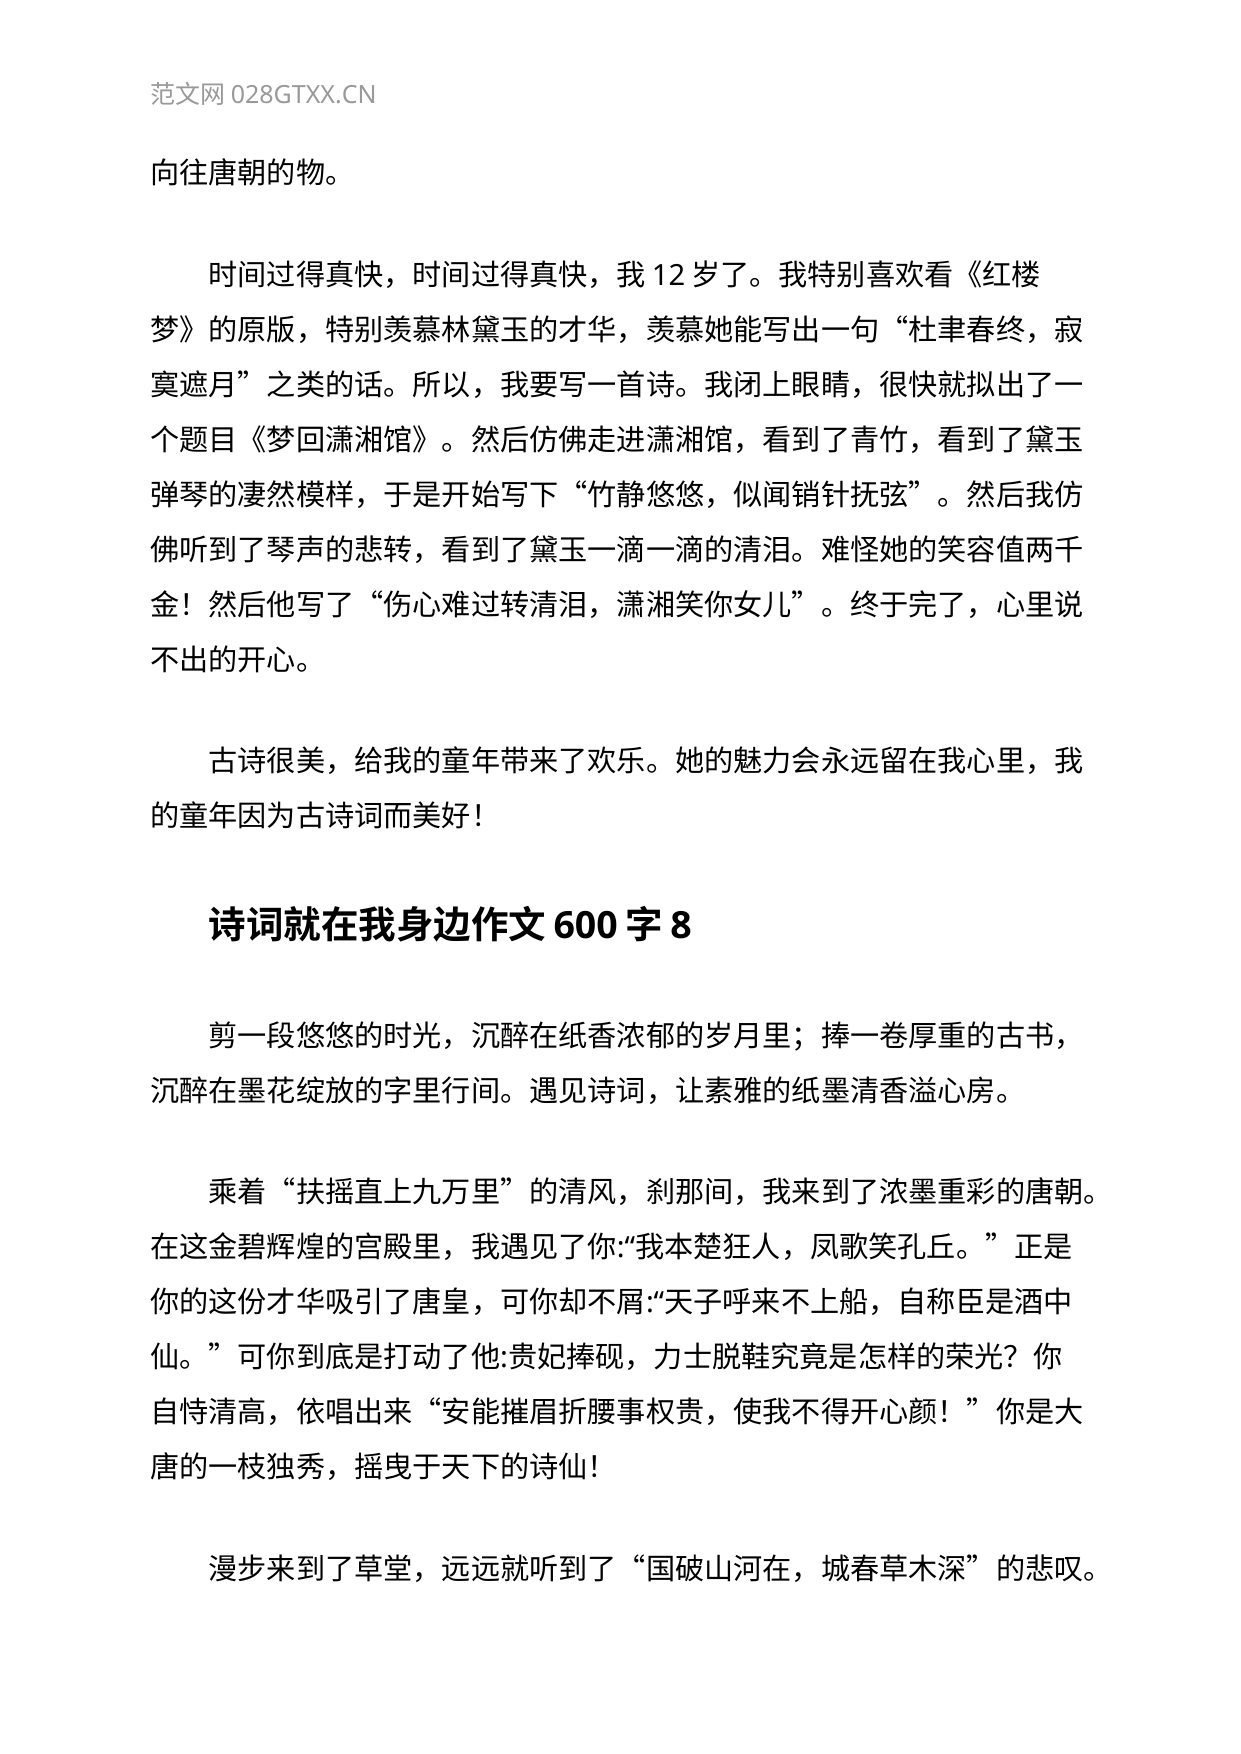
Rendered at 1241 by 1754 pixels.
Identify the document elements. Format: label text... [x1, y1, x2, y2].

text 乘着“扶摇直上九万里”的清风，刹那间，我来到了浓墨重彩的唐朝。在这金碧辉煌的宫殿里，我遇见了你:“我本楚狂人，凤歌笑孔丘。”正是你的这份才华吸引了唐皇，可你却不屑:“天子呼来不上船，自称臣是酒中仙。”可你到底是打动了他:贵妃捧砚，力士脱鞋究竟是怎样的荣光？你自恃清高，依唱出来“安能摧眉折腰事权贵，使我不得开心颜！”你是大唐的一枝独秀，摇曳于天下的诗仙！ [150, 1169, 1090, 1486]
text 诗词就在我身边作文600字8 [150, 894, 1090, 949]
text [150, 150, 1090, 192]
text 古诗很美，给我的童年带来了欢乐。她的魅力会永远留在我心里，我的童年因为古诗词而美好！ [150, 738, 1090, 835]
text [150, 1545, 1090, 1588]
text 时间过得真快，时间过得真快，我12岁了。我特别喜欢看《红楼梦》的原版，特别羡慕林黛玉的才华，羡慕她能写出一句“杜聿春终，寂寞遮月”之类的话。所以，我要写一首诗。我闭上眼睛，很快就拟出了一个题目《梦回潇湘馆》。然后仿佛走进潇湘馆，看到了青竹，看到了黛玉弹琴的凄然模样，于是开始写下“竹静悠悠，似闻销针抚弦”。然后我仿佛听到了琴声的悲转，看到了黛玉一滴一滴的清泪。难怪她的笑容值两千金！然后他写了“伤心难过转清泪，潇湘笑你女儿”。终于完了，心里说不出的开心。 [150, 252, 1090, 678]
text 剪一段悠悠的时光，沉醉在纸香浓郁的岁月里；捧一卷厚重的古书，沉醉在墨花绽放的字里行间。遇见诗词，让素雅的纸墨清香溢心房。 [150, 1012, 1090, 1109]
